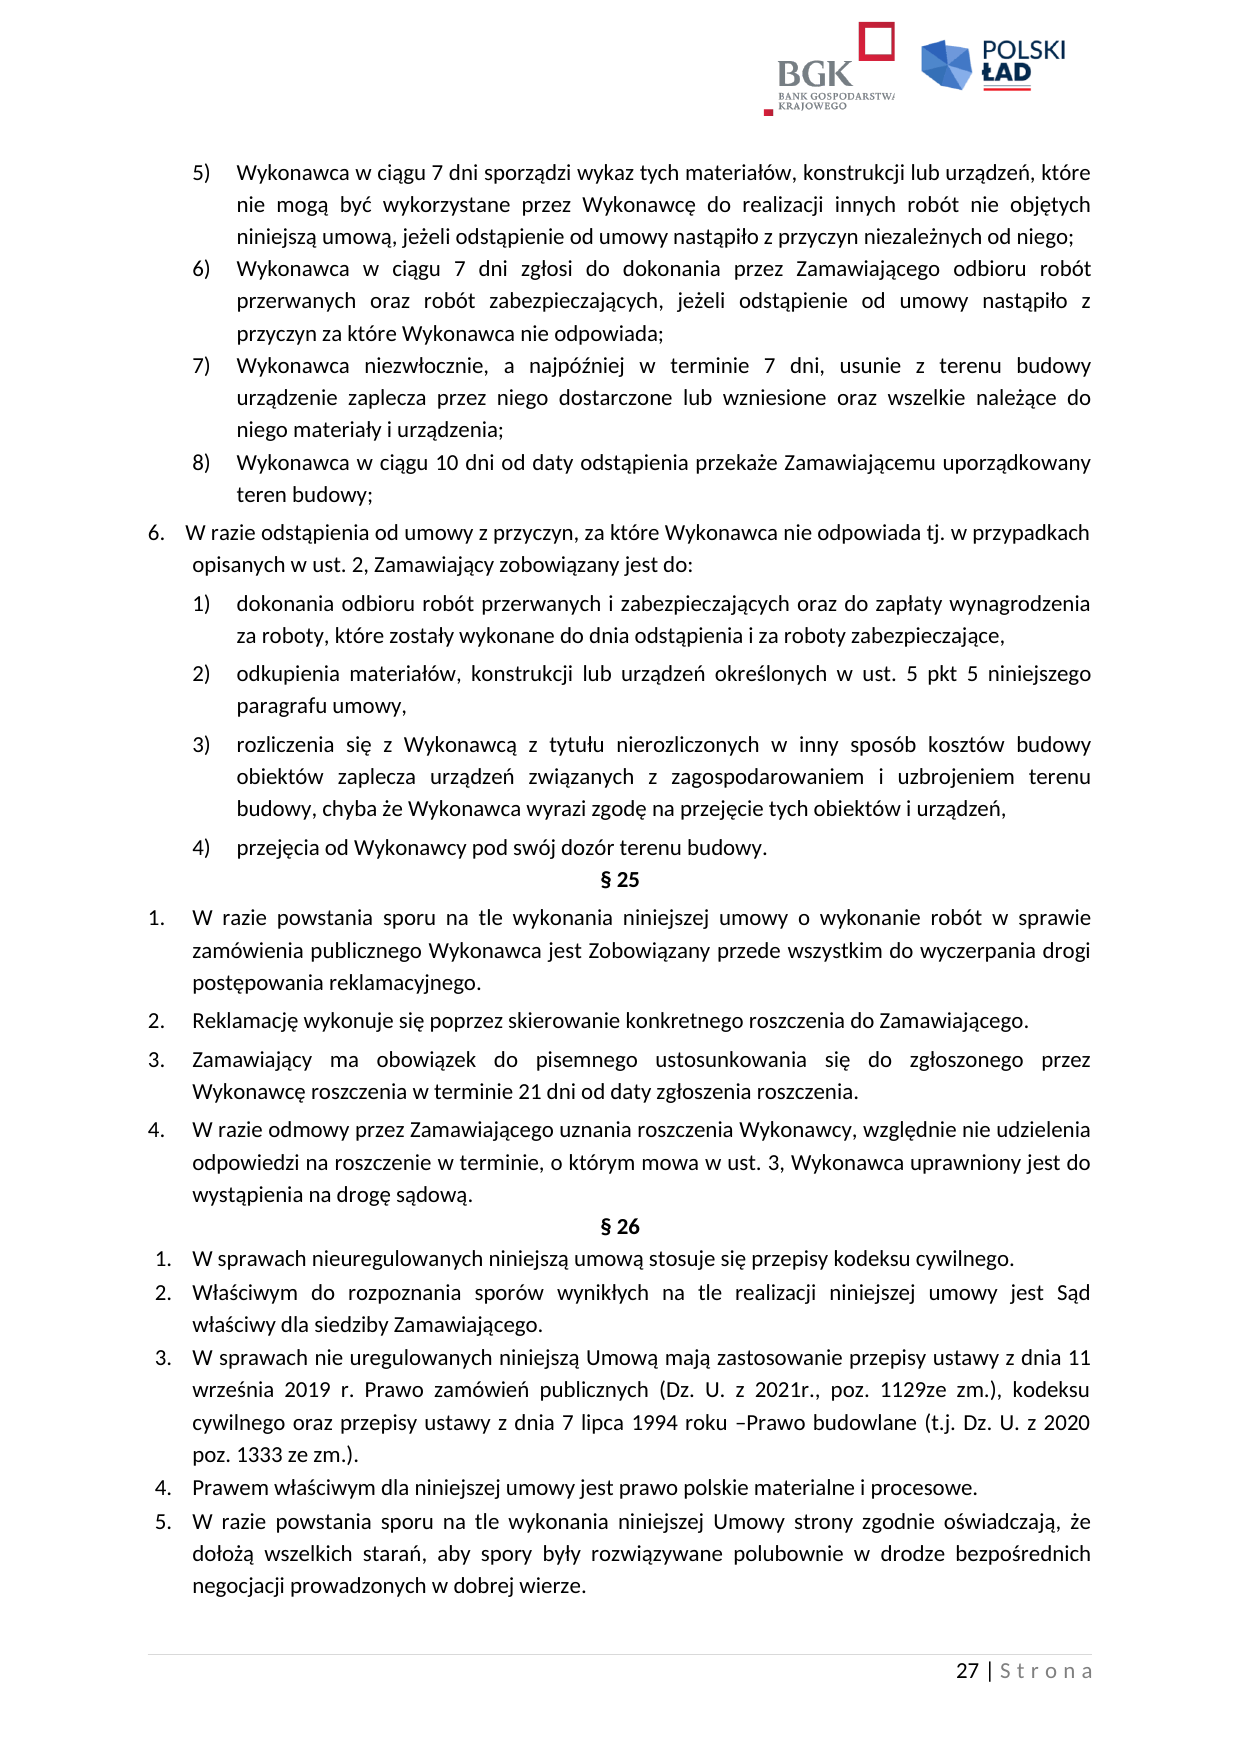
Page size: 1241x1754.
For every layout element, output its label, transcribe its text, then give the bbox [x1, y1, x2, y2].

list W razie powstania sporu na tle wykonania niniejszej Umowy strony zgodnie oświadczają, że dołożą wszelkich starań, aby spory były rozwiązywane polubownie w drodze bezpośrednich negocjacji prowadzonych w dobrej wierze. [154, 1507, 1092, 1599]
list Reklamację wykonuje się poprzez skierowanie konkretnego roszczenia do Zamawiającego. [148, 1006, 1092, 1034]
list W razie odstąpienia od umowy z przyczyn, za które Wykonawca nie odpowiada tj. w przypadkach opisanych w ust. 2, Zamawiający zobowiązany jest do: [148, 518, 1092, 578]
text § 25 [148, 865, 1092, 893]
list przejęcia od Wykonawcy pod swój dozór terenu budowy. [192, 833, 1092, 861]
list rozliczenia się z Wykonawcą z tytułu nierozliczonych w inny sposób kosztów budowy obiektów zaplecza urządzeń związanych z zagospodarowaniem i uzbrojeniem terenu budowy, chyba że Wykonawca wyrazi zgodę na przejęcie tych obiektów i urządzeń, [192, 730, 1092, 822]
list Zamawiający ma obowiązek do pisemnego ustosunkowania się do zgłoszonego przez Wykonawcę roszczenia w terminie 21 dni od daty zgłoszenia roszczenia. [148, 1045, 1092, 1105]
list W sprawach nieuregulowanych niniejszą umową stosuje się przepisy kodeksu cywilnego. [154, 1244, 1092, 1272]
list Wykonawca w ciągu 7 dni zgłosi do dokonania przez Zamawiającego odbioru robót przerwanych oraz robót zabezpieczających, jeżeli odstąpienie od umowy nastąpiło z przyczyn za które Wykonawca nie odpowiada; [192, 254, 1092, 347]
picture [763, 21, 895, 116]
list Prawem właściwym dla niniejszej umowy jest prawo polskie materialne i procesowe. [154, 1473, 1092, 1502]
list Wykonawca w ciągu 10 dni od daty odstąpienia przekaże Zamawiającemu uporządkowany teren budowy; [192, 448, 1092, 508]
list odkupienia materiałów, konstrukcji lub urządzeń określonych w ust. 5 pkt 5 niniejszego paragrafu umowy, [192, 659, 1092, 720]
list W sprawach nie uregulowanych niniejszą Umową mają zastosowanie przepisy ustawy z dnia 11 września 2019 r. Prawo zamówień publicznych (Dz. U. z 2021r., poz. 1129ze zm.), kodeksu cywilnego oraz przepisy ustawy z dnia 7 lipca 1994 roku –Prawo budowlane (t.j. Dz. U. z 2020 poz. 1333 ze zm.). [154, 1343, 1092, 1468]
picture [911, 15, 1090, 116]
text § 26 [148, 1212, 1092, 1240]
list dokonania odbioru robót przerwanych i zabezpieczających oraz do zapłaty wynagrodzenia za roboty, które zostały wykonane do dnia odstąpienia i za roboty zabezpieczające, [192, 589, 1092, 649]
list W razie powstania sporu na tle wykonania niniejszej umowy o wykonanie robót w sprawie zamówienia publicznego Wykonawca jest Zobowiązany przede wszystkim do wyczerpania drogi postępowania reklamacyjnego. [148, 903, 1092, 996]
list W razie odmowy przez Zamawiającego uznania roszczenia Wykonawcy, względnie nie udzielenia odpowiedzi na roszczenie w terminie, o którym mowa w ust. 3, Wykonawca uprawniony jest do wystąpienia na drogę sądową. [148, 1115, 1092, 1208]
list Właściwym do rozpoznania sporów wynikłych na tle realizacji niniejszej umowy jest Sąd właściwy dla siedziby Zamawiającego. [154, 1278, 1092, 1338]
list Wykonawca niezwłocznie, a najpóźniej w terminie 7 dni, usunie z terenu budowy urządzenie zaplecza przez niego dostarczone lub wzniesione oraz wszelkie należące do niego materiały i urządzenia; [192, 351, 1092, 443]
list Wykonawca w ciągu 7 dni sporządzi wykaz tych materiałów, konstrukcji lub urządzeń, które nie mogą być wykorzystane przez Wykonawcę do realizacji innych robót nie objętych niniejszą umową, jeżeli odstąpienie od umowy nastąpiło z przyczyn niezależnych od niego; [192, 158, 1092, 250]
